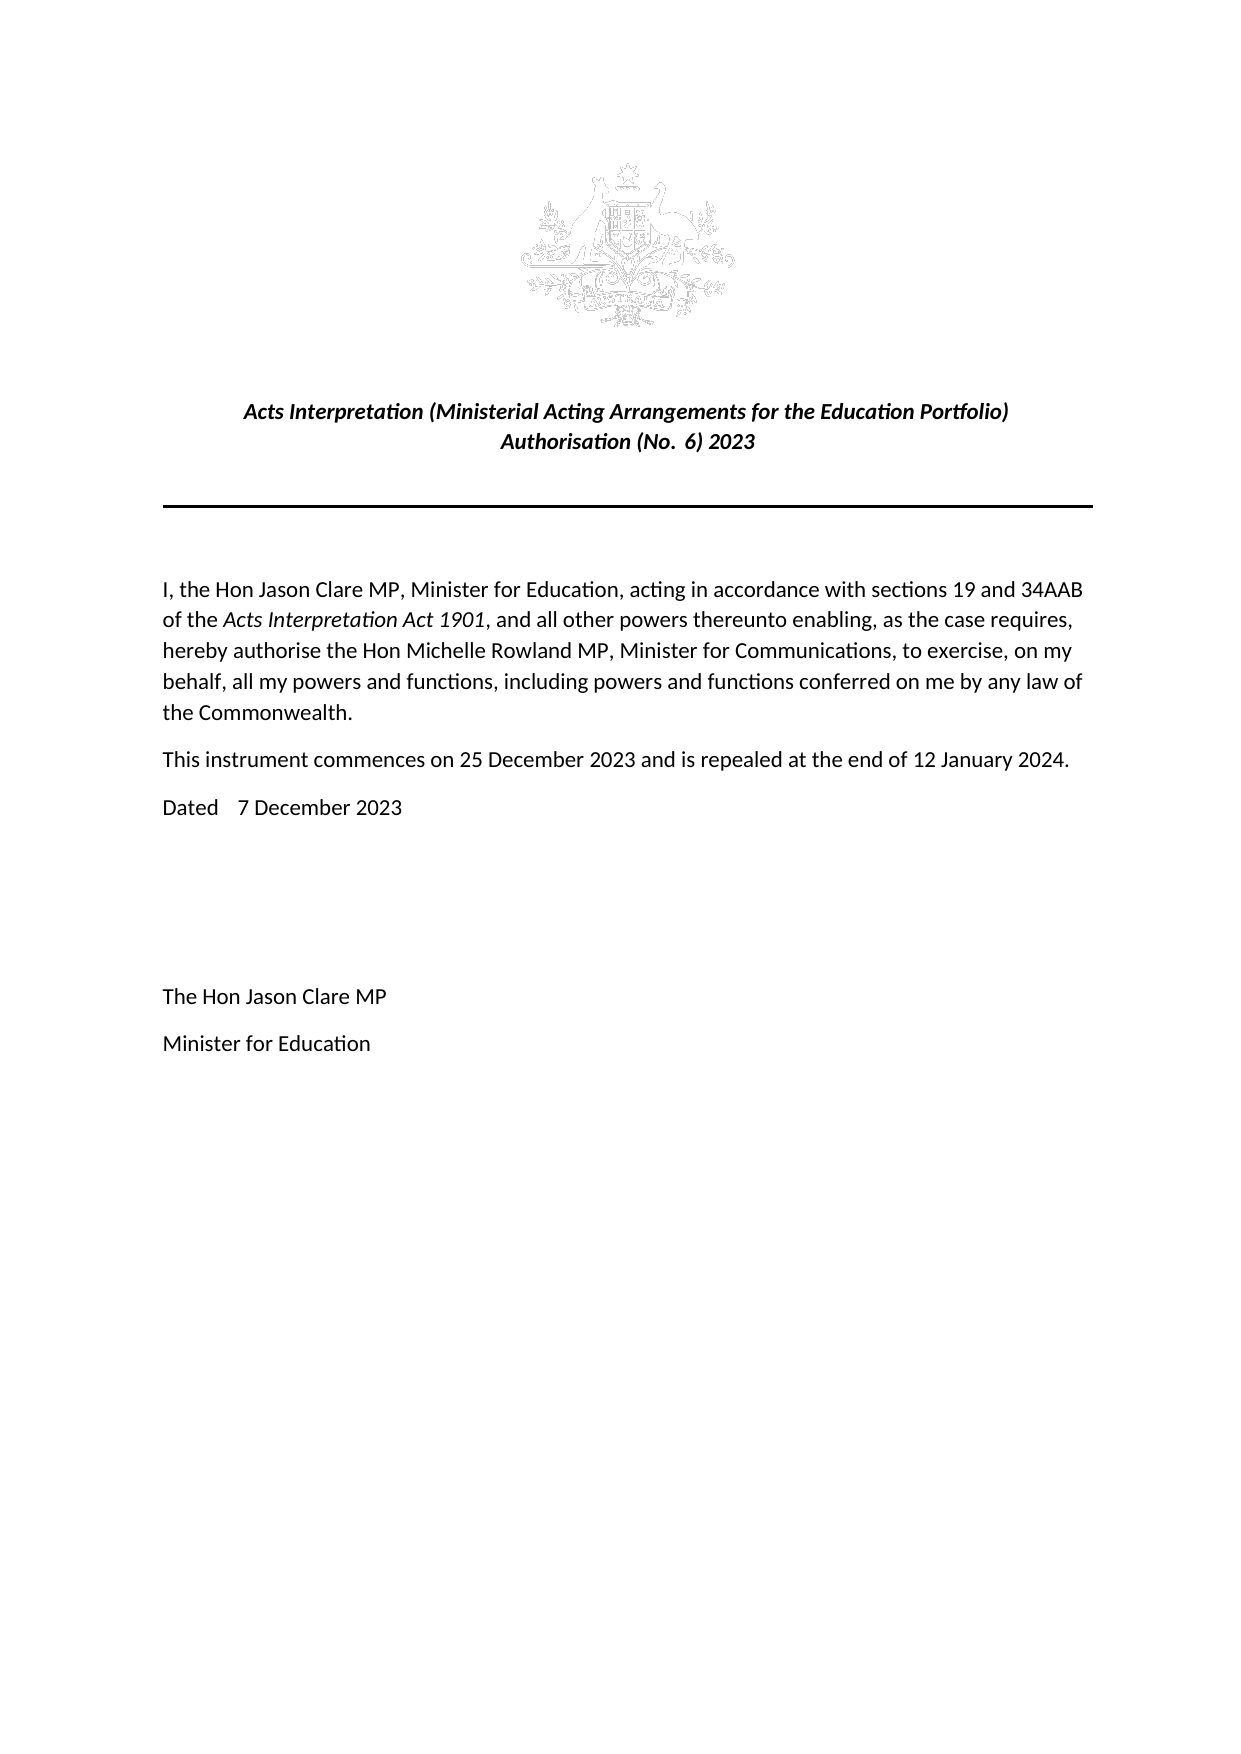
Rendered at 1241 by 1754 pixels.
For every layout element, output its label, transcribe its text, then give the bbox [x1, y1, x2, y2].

text Dated 7 December 2023 [162, 793, 1093, 821]
text Acts Interpretation (Ministerial Acting Arrangements for the Education Portfolio) Authorisation (No. 6) 2023 [162, 397, 1093, 456]
text Minister for Education [162, 1029, 1093, 1058]
text The Hon Jason Clare MP [162, 982, 1093, 1010]
text This instrument commences on 25 December 2023 and is repealed at the end of 12 January 2024. [162, 745, 1093, 773]
text I, the Hon Jason Clare MP, Minister for Education, acting in accordance with sections 19 and 34AAB of the Acts Interpretation Act 1901, and all other powers thereunto enabling, as the case requires, hereby authorise the Hon Michelle Rowland MP, Minister for Communications, to exercise, on my behalf, all my powers and functions, including powers and functions conferred on me by any law of the Commonwealth. [162, 575, 1093, 726]
